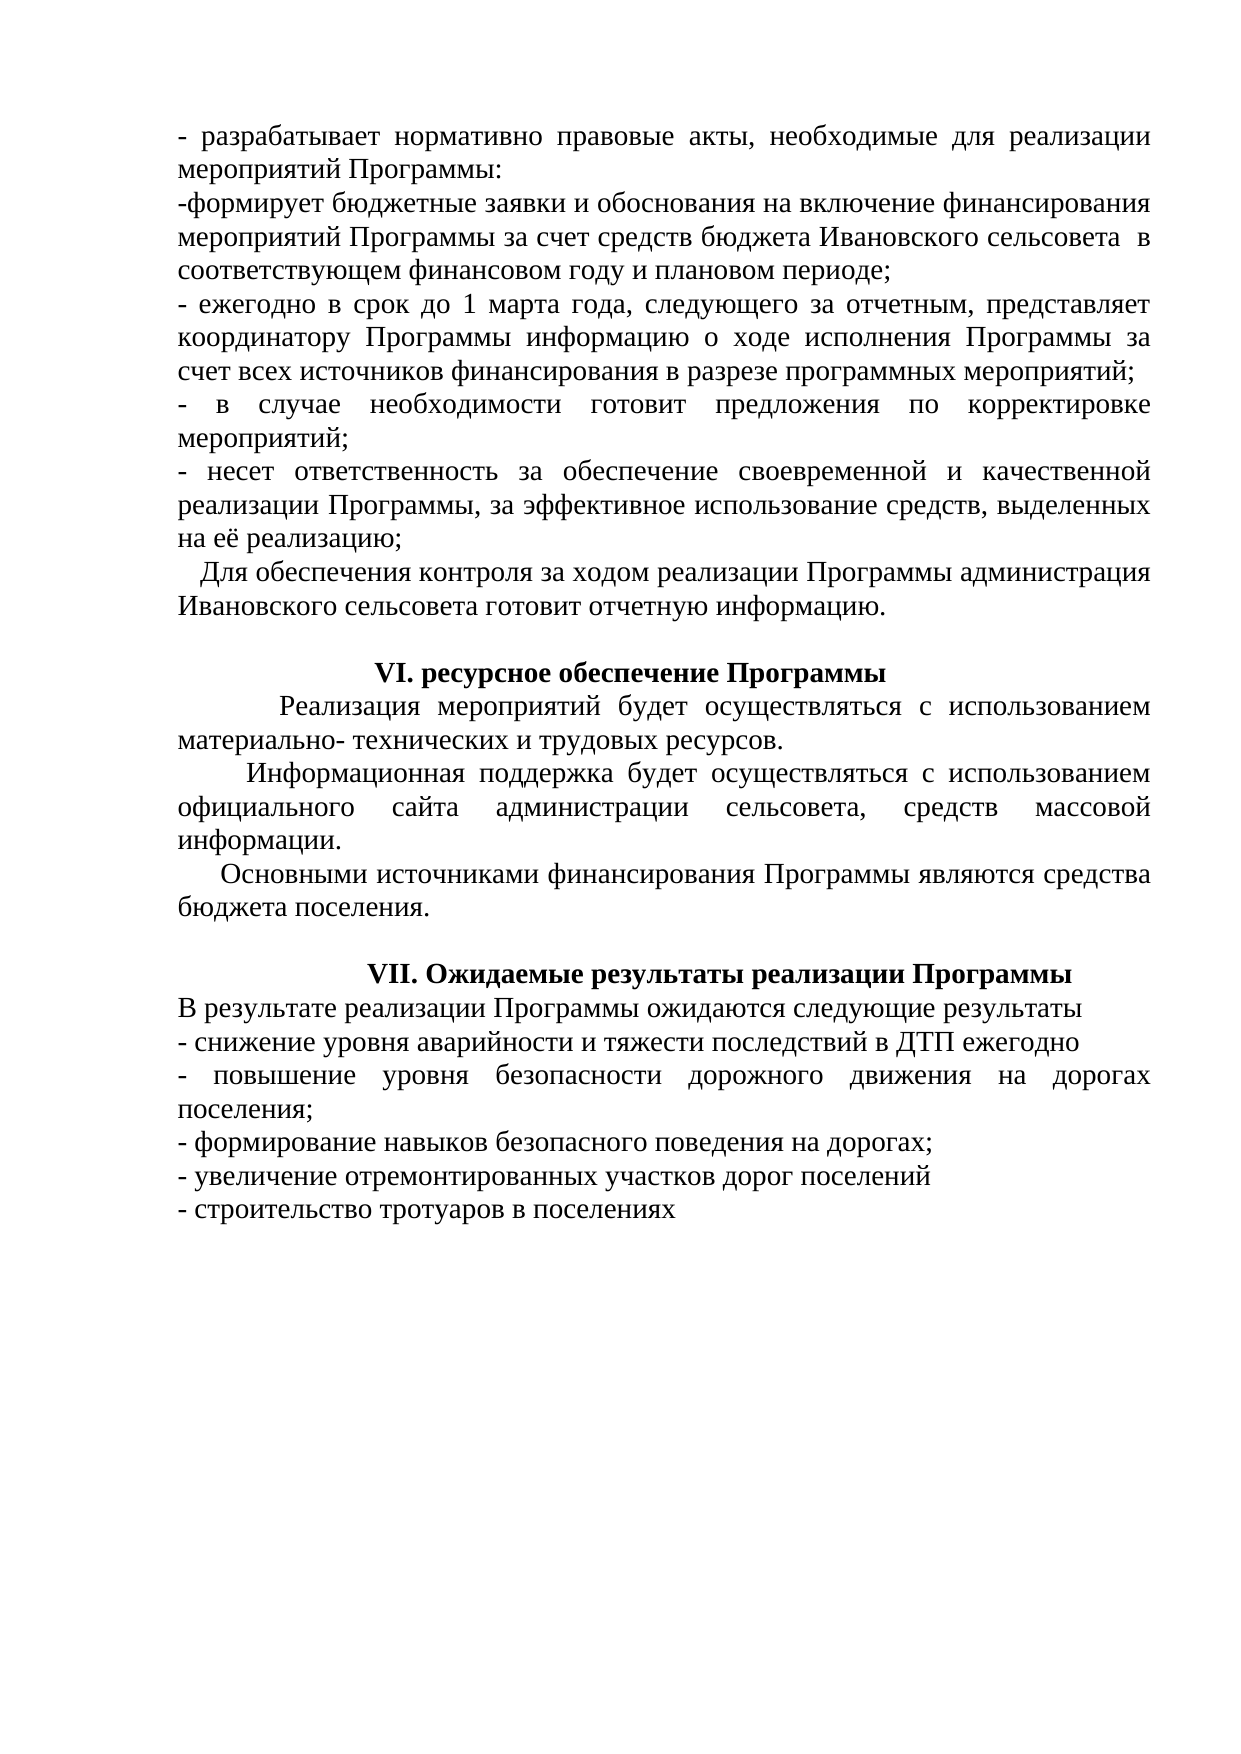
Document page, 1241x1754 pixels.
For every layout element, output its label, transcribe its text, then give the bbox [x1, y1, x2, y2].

text Для обеспечения контроля за ходом реализации Программы администрация Ивановского сельсовета готовит отчетную информацию. [177, 554, 1152, 621]
text - строительство тротуаров в поселениях [177, 1191, 1152, 1225]
text Реализация мероприятий будет осуществляться с использованием материально- технических и трудовых ресурсов. [177, 688, 1152, 755]
text - снижение уровня аварийности и тяжести последствий в ДТП ежегодно [177, 1024, 1152, 1057]
text VI. ресурсное обеспечение Программы [177, 655, 1152, 688]
text VII. Ожидаемые результаты реализации Программы [177, 957, 1152, 990]
text - увеличение отремонтированных участков дорог поселений [177, 1158, 1152, 1191]
text - повышение уровня безопасности дорожного движения на дорогах поселения; [177, 1057, 1152, 1124]
text - формирование навыков безопасного поведения на дорогах; [177, 1124, 1152, 1158]
text - разрабатывает нормативно правовые акты, необходимые для реализации мероприятий Программы: [177, 118, 1152, 185]
text - ежегодно в срок до 1 марта года, следующего за отчетным, представляет координатору Программы информацию о ходе исполнения Программы за счет всех источников финансирования в разрезе программных мероприятий; [177, 286, 1152, 386]
text Информационная поддержка будет осуществляться с использованием официального сайта администрации сельсовета, средств массовой информации. [177, 755, 1152, 856]
text - несет ответственность за обеспечение своевременной и качественной реализации Программы, за эффективное использование средств, выделенных на её реализацию; [177, 453, 1152, 554]
text -формирует бюджетные заявки и обоснования на включение финансирования мероприятий Программы за счет средств бюджета Ивановского сельсовета в соответствующем финансовом году и плановом периоде; [177, 185, 1152, 286]
text Основными источниками финансирования Программы являются средства бюджета поселения. [177, 856, 1152, 923]
text - в случае необходимости готовит предложения по корректировке мероприятий; [177, 386, 1152, 453]
text В результате реализации Программы ожидаются следующие результаты [177, 990, 1152, 1024]
